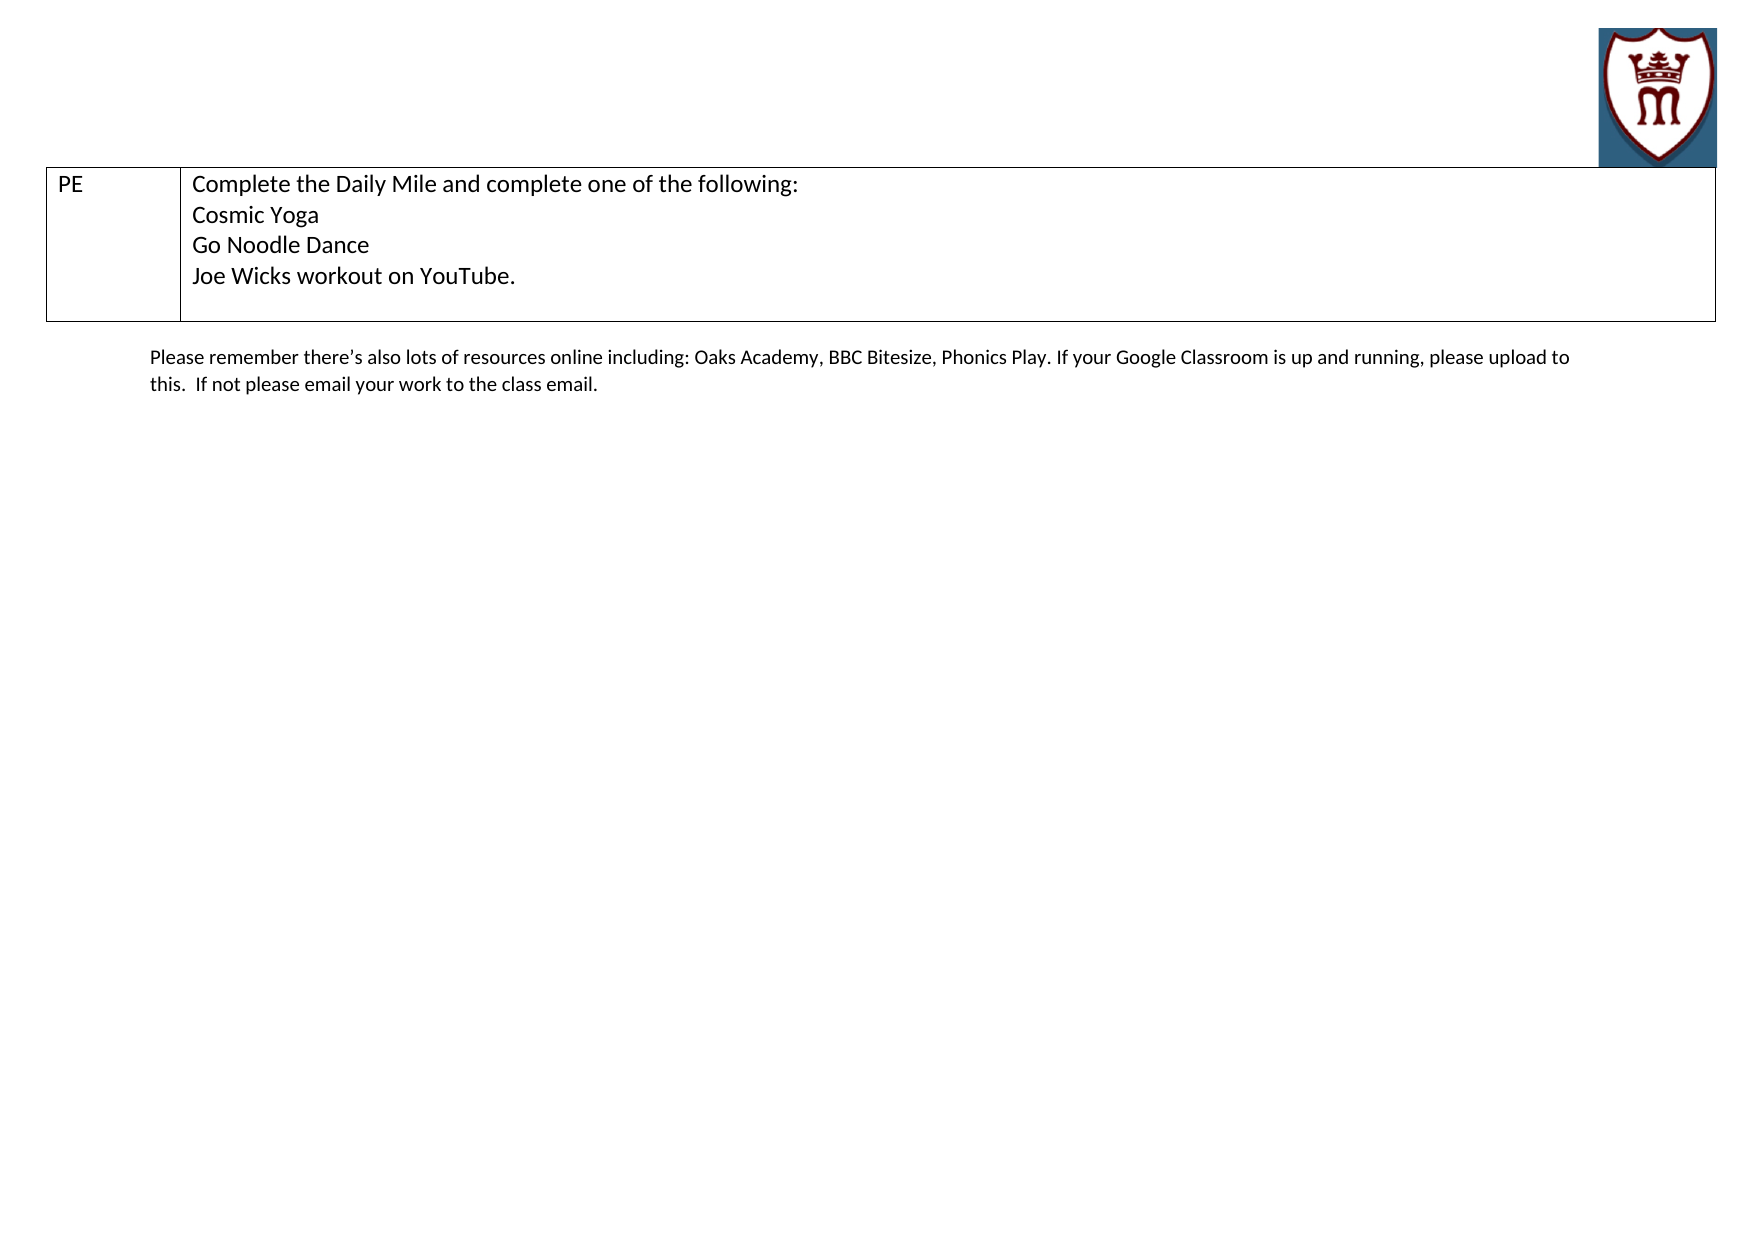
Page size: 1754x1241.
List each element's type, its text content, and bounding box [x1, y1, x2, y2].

table_cell PE [47, 168, 180, 321]
picture [1598, 28, 1718, 168]
text Please remember there’s also lots of resources online including: Oaks Academy, BBC Bitesize, Phonics Play. If your Google Classroom is up and running, please upload to this. If not please email your work to the class email. [150, 344, 1604, 397]
table_cell Complete the Daily Mile and complete one of the following: Cosmic Yoga Go Noodle Dance Joe Wicks workout on YouTube. [181, 168, 1715, 321]
